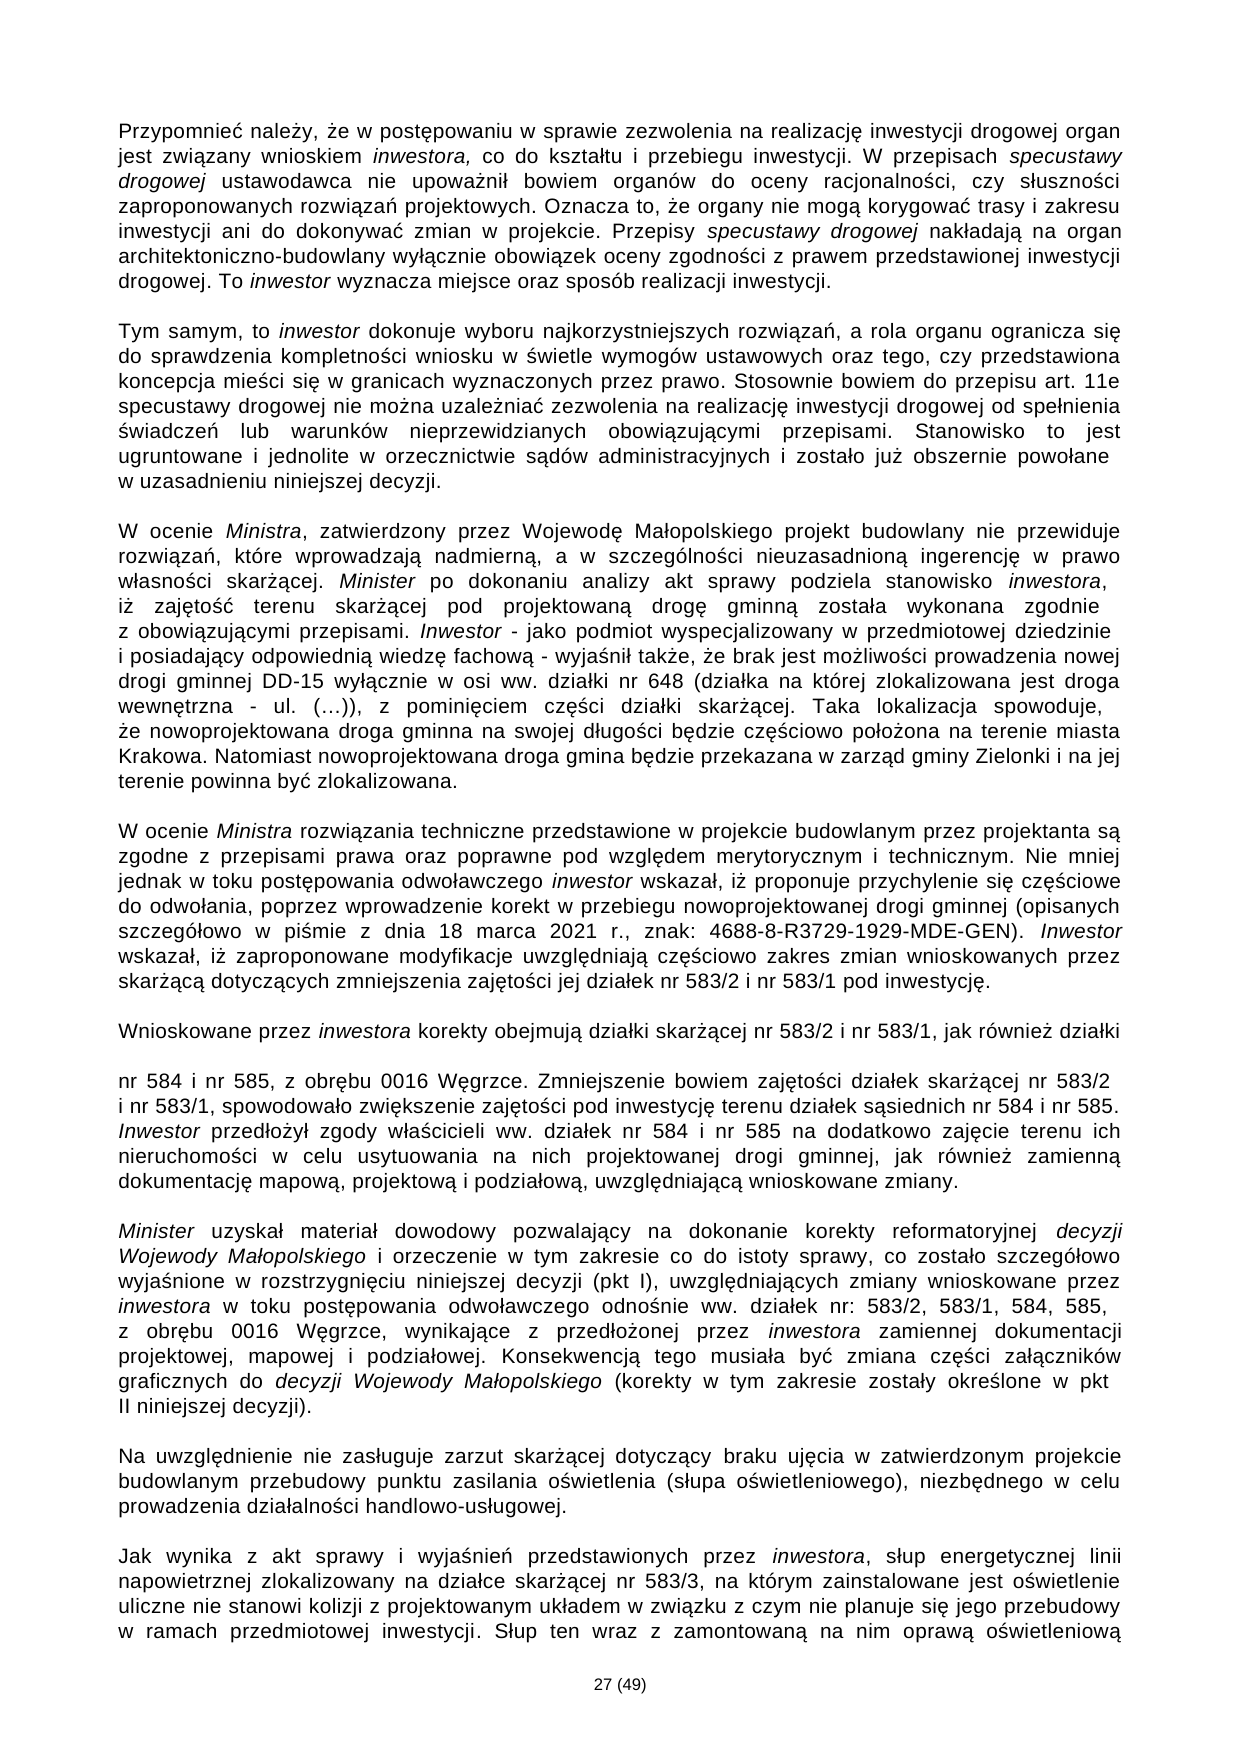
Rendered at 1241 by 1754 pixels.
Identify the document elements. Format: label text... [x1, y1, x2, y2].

text Na uwzględnienie nie zasługuje zarzut skarżącej dotyczący braku ujęcia w zatwierdzonym projekcie budowlanym przebudowy punktu zasilania oświetlenia (słupa oświetleniowego), niezbędnego w celu prowadzenia działalności handlowo-usługowej. [118, 1443, 1122, 1518]
text Przypomnieć należy, że w postępowaniu w sprawie zezwolenia na realizację inwestycji drogowej organ jest związany wnioskiem inwestora, co do kształtu i przebiegu inwestycji. W przepisach specustawy drogowej ustawodawca nie upoważnił bowiem organów do oceny racjonalności, czy słuszności zaproponowanych rozwiązań projektowych. Oznacza to, że organy nie mogą korygować trasy i zakresu inwestycji ani do dokonywać zmian w projekcie. Przepisy specustawy drogowej nakładają na organ architektoniczno-budowlany wyłącznie obowiązek oceny zgodności z prawem przedstawionej inwestycji drogowej. To inwestor wyznacza miejsce oraz sposób realizacji inwestycji. [118, 118, 1122, 293]
text Tym samym, to inwestor dokonuje wyboru najkorzystniejszych rozwiązań, a rola organu ogranicza się do sprawdzenia kompletności wniosku w świetle wymogów ustawowych oraz tego, czy przedstawiona koncepcja mieści się w granicach wyznaczonych przez prawo. Stosownie bowiem do przepisu art. 11e specustawy drogowej nie można uzależniać zezwolenia na realizację inwestycji drogowej od spełnienia świadczeń lub warunków nieprzewidzianych obowiązującymi przepisami. Stanowisko to jest ugruntowane i jednolite w orzecznictwie sądów administracyjnych i zostało już obszernie powołane w uzasadnieniu niniejszej decyzji. [118, 318, 1122, 493]
text Wnioskowane przez inwestora korekty obejmują działki skarżącej nr 583/2 i nr 583/1, jak również działki nr 584 i nr 585, z obrębu 0016 Węgrzce. Zmniejszenie bowiem zajętości działek skarżącej nr 583/2 i nr 583/1, spowodowało zwiększenie zajętości pod inwestycję terenu działek sąsiednich nr 584 i nr 585. Inwestor przedłożył zgody właścicieli ww. działek nr 584 i nr 585 na dodatkowo zajęcie terenu ich nieruchomości w celu usytuowania na nich projektowanej drogi gminnej, jak również zamienną dokumentację mapową, projektową i podziałową, uwzględniającą wnioskowane zmiany. [118, 1018, 1122, 1193]
text W ocenie Ministra, zatwierdzony przez Wojewodę Małopolskiego projekt budowlany nie przewiduje rozwiązań, które wprowadzają nadmierną, a w szczególności nieuzasadnioną ingerencję w prawo własności skarżącej. Minister po dokonaniu analizy akt sprawy podziela stanowisko inwestora, iż zajętość terenu skarżącej pod projektowaną drogę gminną została wykonana zgodnie z obowiązującymi przepisami. Inwestor - jako podmiot wyspecjalizowany w przedmiotowej dziedzinie i posiadający odpowiednią wiedzę fachową - wyjaśnił także, że brak jest możliwości prowadzenia nowej drogi gminnej DD-15 wyłącznie w osi ww. działki nr 648 (działka na której zlokalizowana jest droga wewnętrzna - ul. (…)), z pominięciem części działki skarżącej. Taka lokalizacja spowoduje, że nowoprojektowana droga gminna na swojej długości będzie częściowo położona na terenie miasta Krakowa. Natomiast nowoprojektowana droga gmina będzie przekazana w zarząd gminy Zielonki i na jej terenie powinna być zlokalizowana. [118, 518, 1122, 793]
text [118, 1543, 1122, 1643]
text W ocenie Ministra rozwiązania techniczne przedstawione w projekcie budowlanym przez projektanta są zgodne z przepisami prawa oraz poprawne pod względem merytorycznym i technicznym. Nie mniej jednak w toku postępowania odwoławczego inwestor wskazał, iż proponuje przychylenie się częściowe do odwołania, poprzez wprowadzenie korekt w przebiegu nowoprojektowanej drogi gminnej (opisanych szczegółowo w piśmie z dnia 18 marca 2021 r., znak: 4688-8-R3729-1929-MDE-GEN). Inwestor wskazał, iż zaproponowane modyfikacje uwzględniają częściowo zakres zmian wnioskowanych przez skarżącą dotyczących zmniejszenia zajętości jej działek nr 583/2 i nr 583/1 pod inwestycję. [118, 818, 1122, 993]
text Minister uzyskał materiał dowodowy pozwalający na dokonanie korekty reformatoryjnej decyzji Wojewody Małopolskiego i orzeczenie w tym zakresie co do istoty sprawy, co zostało szczegółowo wyjaśnione w rozstrzygnięciu niniejszej decyzji (pkt I), uwzględniających zmiany wnioskowane przez inwestora w toku postępowania odwoławczego odnośnie ww. działek nr: 583/2, 583/1, 584, 585, z obrębu 0016 Węgrzce, wynikające z przedłożonej przez inwestora zamiennej dokumentacji projektowej, mapowej i podziałowej. Konsekwencją tego musiała być zmiana części załączników graficznych do decyzji Wojewody Małopolskiego (korekty w tym zakresie zostały określone w pkt II niniejszej decyzji). [118, 1218, 1122, 1418]
